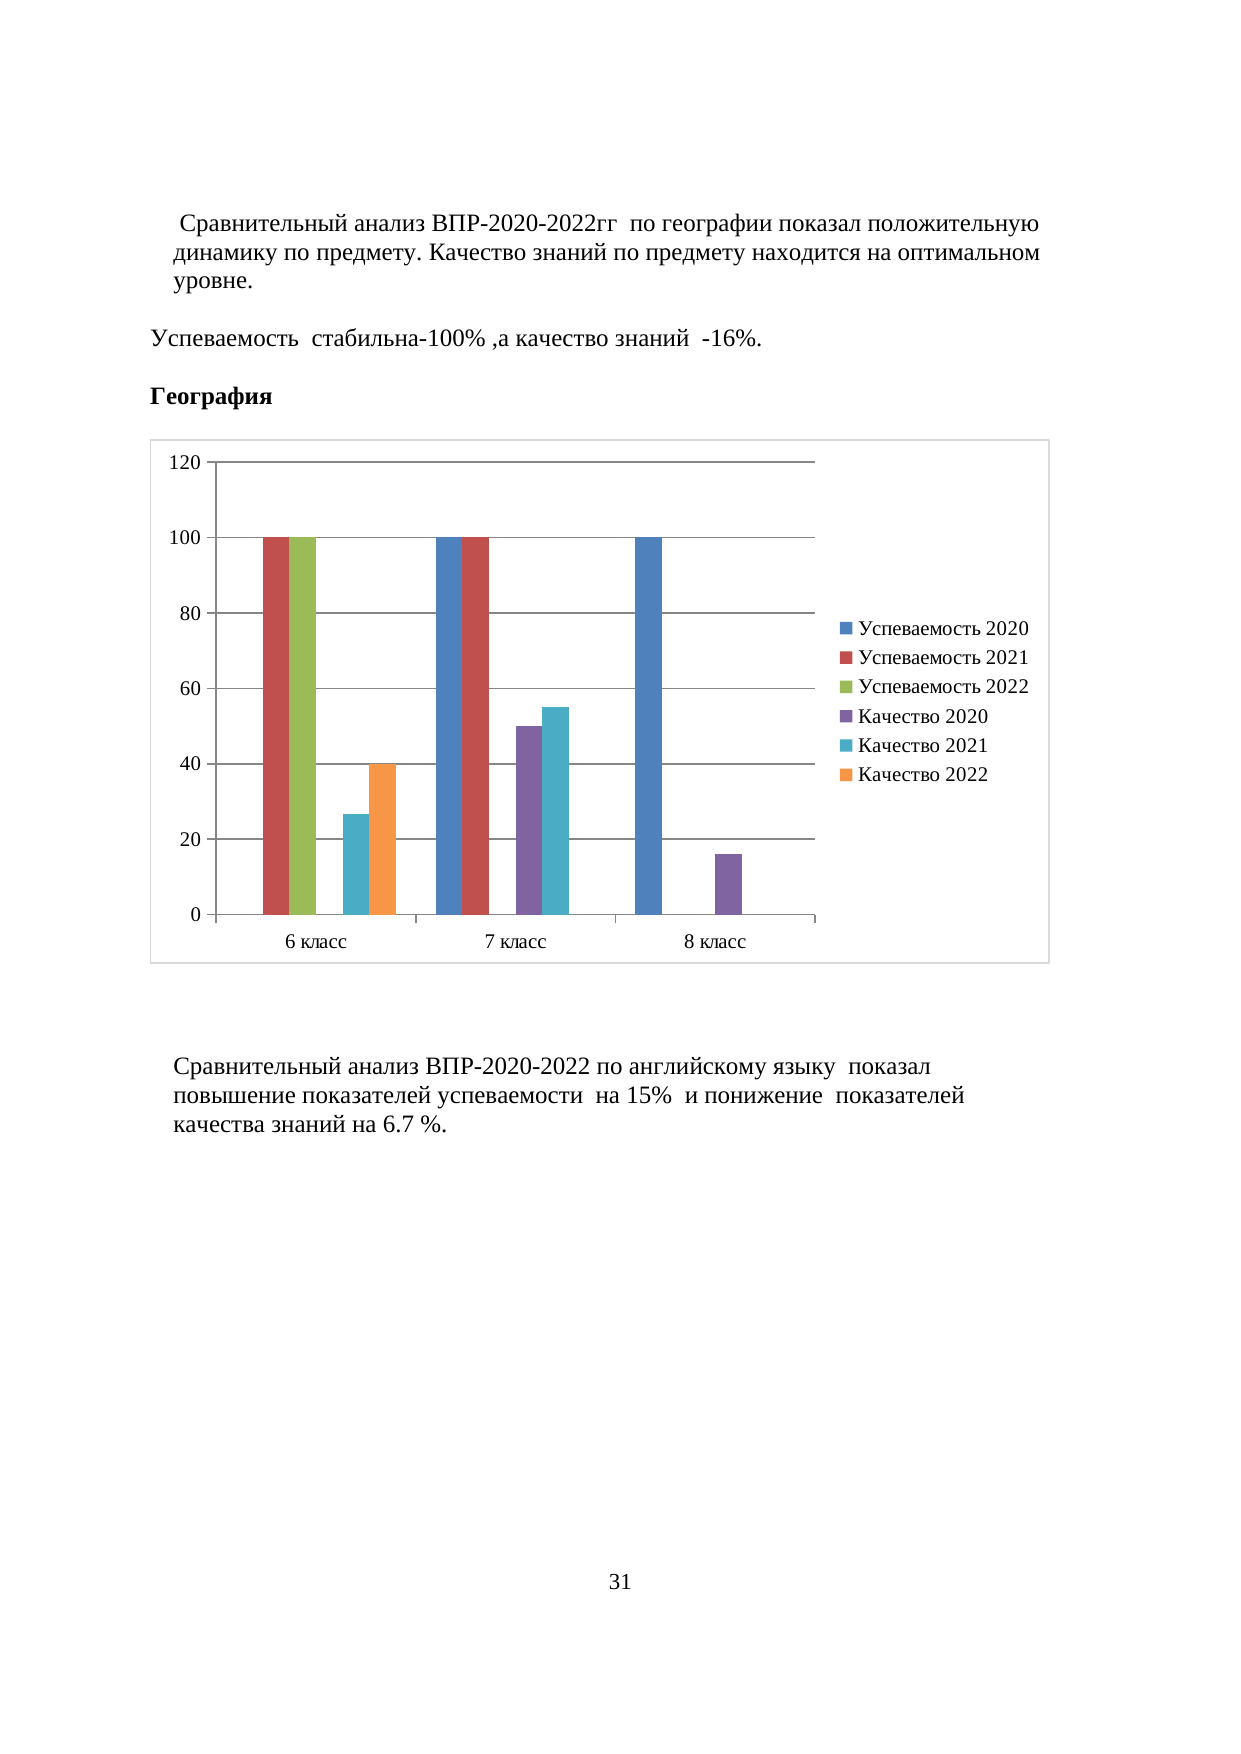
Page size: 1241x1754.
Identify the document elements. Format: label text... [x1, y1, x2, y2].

text География [150, 381, 1090, 410]
text Успеваемость стабильна-100% ,а качество знаний -16%. [150, 323, 1090, 352]
text Сравнительный анализ ВПР-2020-2022гг по географии показал положительную динамику по предмету. Качество знаний по предмету находится на оптимальном уровне. [173, 208, 1046, 294]
text Сравнительный анализ ВПР-2020-2022 по английскому языку показал повышение показателей успеваемости на 15% и понижение показателей качества знаний на 6.7 %. [173, 1051, 1015, 1137]
